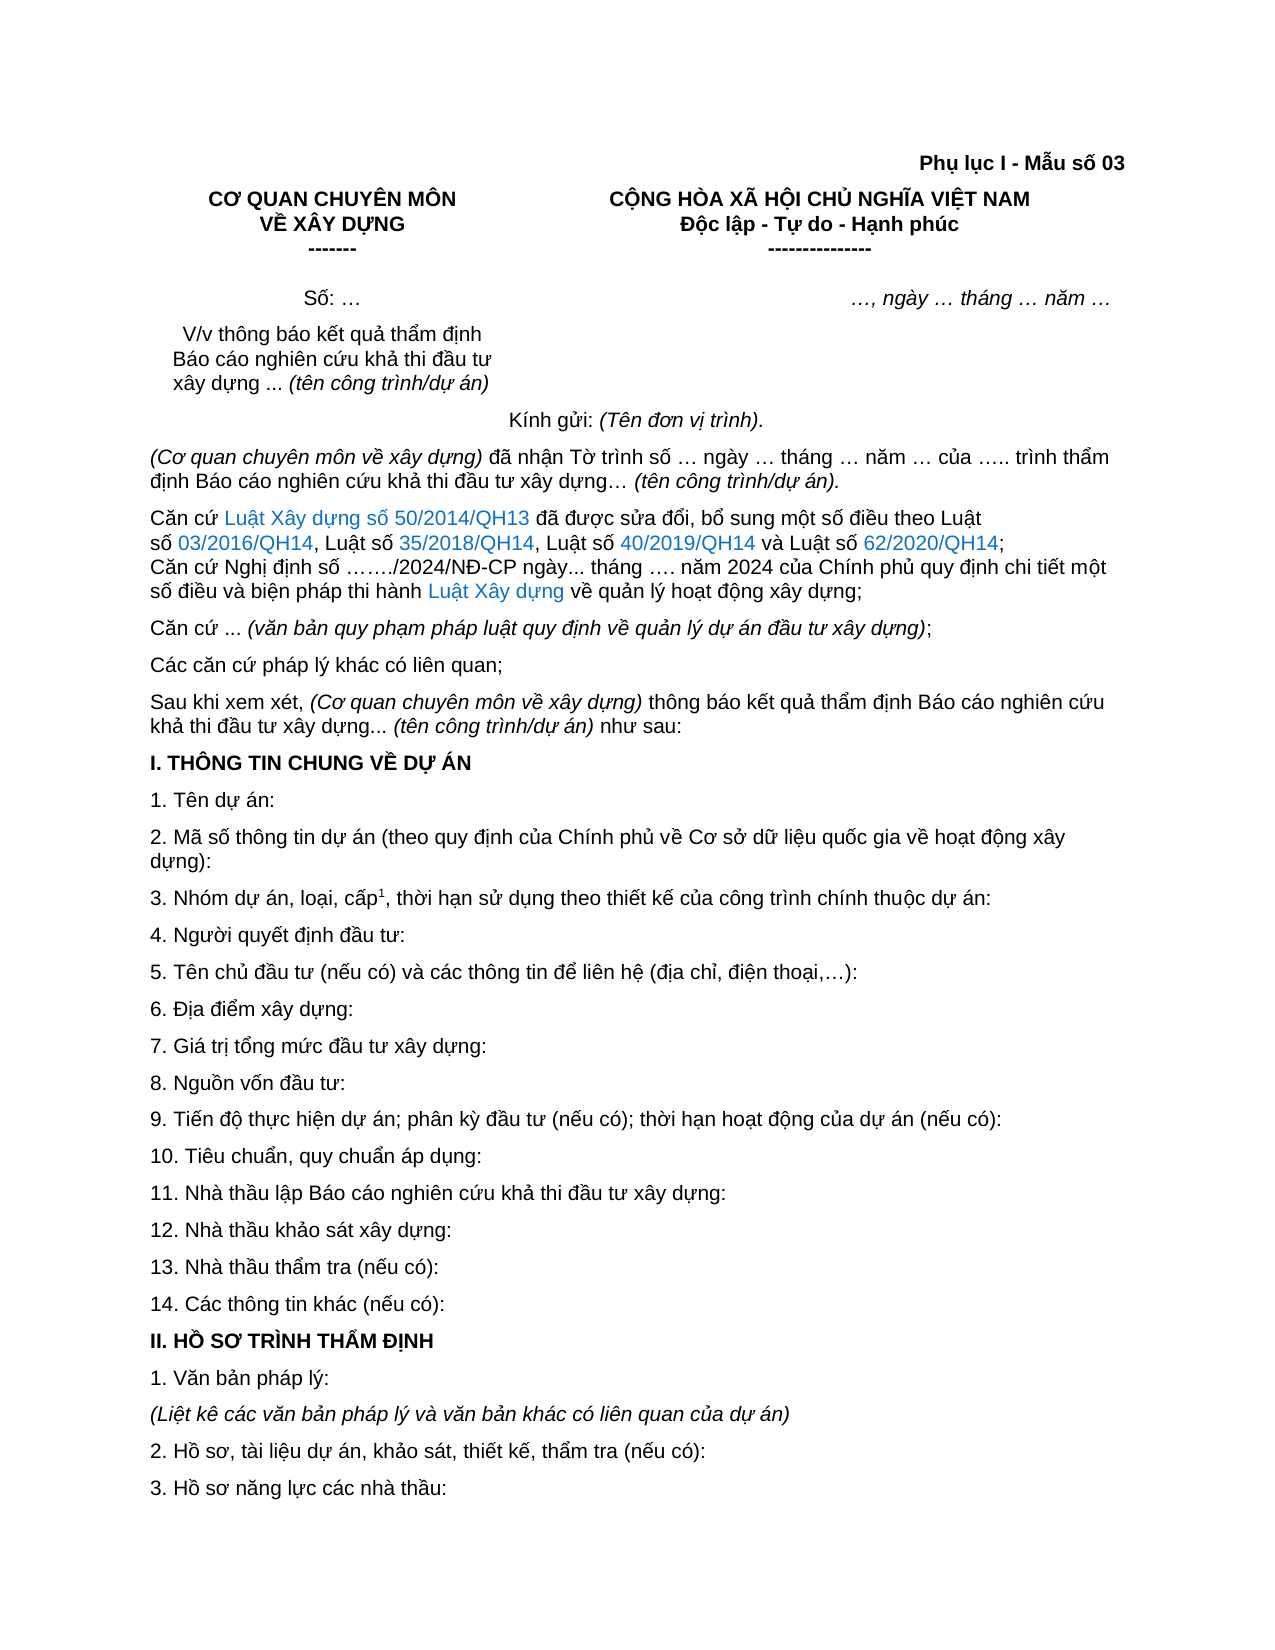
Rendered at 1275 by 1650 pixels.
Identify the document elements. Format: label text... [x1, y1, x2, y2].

text 3. Hồ sơ năng lực các nhà thầu: [150, 1476, 1125, 1500]
text 7. Giá trị tổng mức đầu tư xây dựng: [150, 1033, 1125, 1057]
text 9. Tiến độ thực hiện dự án; phân kỳ đầu tư (nếu có); thời hạn hoạt động của dự án (nếu có): [150, 1107, 1125, 1131]
text 11. Nhà thầu lập Báo cáo nghiên cứu khả thi đầu tư xây dựng: [150, 1181, 1125, 1205]
text 5. Tên chủ đầu tư (nếu có) và các thông tin để liên hệ (địa chỉ, điện thoại,…): [150, 959, 1125, 984]
table_cell Số: … V/v thông báo kết quả thẩm định Báo cáo nghiên cứu khả thi đầu tư xây dựng ... (tên công trình/dự án) [150, 273, 514, 395]
text Căn cứ Luật Xây dựng số 50/2014/QH13 đã được sửa đổi, bổ sung một số điều theo Luật số 03/2016/QH14, Luật số 35/2018/QH14, Luật số 40/2019/QH14 và Luật số 62/2020/QH14; [150, 506, 1125, 554]
text 4. Người quyết định đầu tư: [150, 922, 1125, 947]
text 1. Văn bản pháp lý: [150, 1365, 1125, 1389]
text 12. Nhà thầu khảo sát xây dựng: [150, 1217, 1125, 1242]
table_header CƠ QUAN CHUYÊN MÔN VỀ XÂY DỰNG ------- [150, 174, 514, 272]
text 8. Nguồn vốn đầu tư: [150, 1070, 1125, 1094]
text 6. Địa điểm xây dựng: [150, 996, 1125, 1021]
text Kính gửi: (Tên đơn vị trình). [150, 407, 1125, 432]
text Phụ lục I - Mẫu số 03 [150, 150, 1125, 174]
table_header CỘNG HÒA XÃ HỘI CHỦ NGHĨA VIỆT NAM Độc lập - Tự do - Hạnh phúc --------------- [514, 174, 1125, 272]
text 14. Các thông tin khác (nếu có): [150, 1291, 1125, 1316]
text Căn cứ ... (văn bản quy phạm pháp luật quy định về quản lý dự án đầu tư xây dựng); [150, 616, 1125, 640]
text II. HỒ SƠ TRÌNH THẨM ĐỊNH [150, 1328, 1125, 1352]
text I. THÔNG TIN CHUNG VỀ DỰ ÁN [150, 751, 1125, 775]
text (Cơ quan chuyên môn về xây dựng) đã nhận Tờ trình số … ngày … tháng … năm … của ….. trình thẩm định Báo cáo nghiên cứu khả thi đầu tư xây dựng… (tên công trình/dự án). [150, 444, 1125, 493]
text 1. Tên dự án: [150, 787, 1125, 812]
text 2. Mã số thông tin dự án (theo quy định của Chính phủ về Cơ sở dữ liệu quốc gia về hoạt động xây dựng): [150, 824, 1125, 873]
text 10. Tiêu chuẩn, quy chuẩn áp dụng: [150, 1144, 1125, 1168]
text 13. Nhà thầu thẩm tra (nếu có): [150, 1254, 1125, 1279]
table_cell …, ngày … tháng … năm … [514, 273, 1125, 395]
text Các căn cứ pháp lý khác có liên quan; [150, 652, 1125, 677]
text Sau khi xem xét, (Cơ quan chuyên môn về xây dựng) thông báo kết quả thẩm định Báo cáo nghiên cứu khả thi đầu tư xây dựng... (tên công trình/dự án) như sau: [150, 689, 1125, 738]
text Căn cứ Nghị định số ……./2024/NĐ-CP ngày... tháng …. năm 2024 của Chính phủ quy định chi tiết một số điều và biện pháp thi hành Luật Xây dựng về quản lý hoạt động xây dựng; [150, 554, 1125, 603]
text 2. Hồ sơ, tài liệu dự án, khảo sát, thiết kế, thẩm tra (nếu có): [150, 1439, 1125, 1463]
text (Liệt kê các văn bản pháp lý và văn bản khác có liên quan của dự án) [150, 1402, 1125, 1426]
text 3. Nhóm dự án, loại, cấp1, thời hạn sử dụng theo thiết kế của công trình chính thuộc dự án: [150, 886, 1125, 910]
